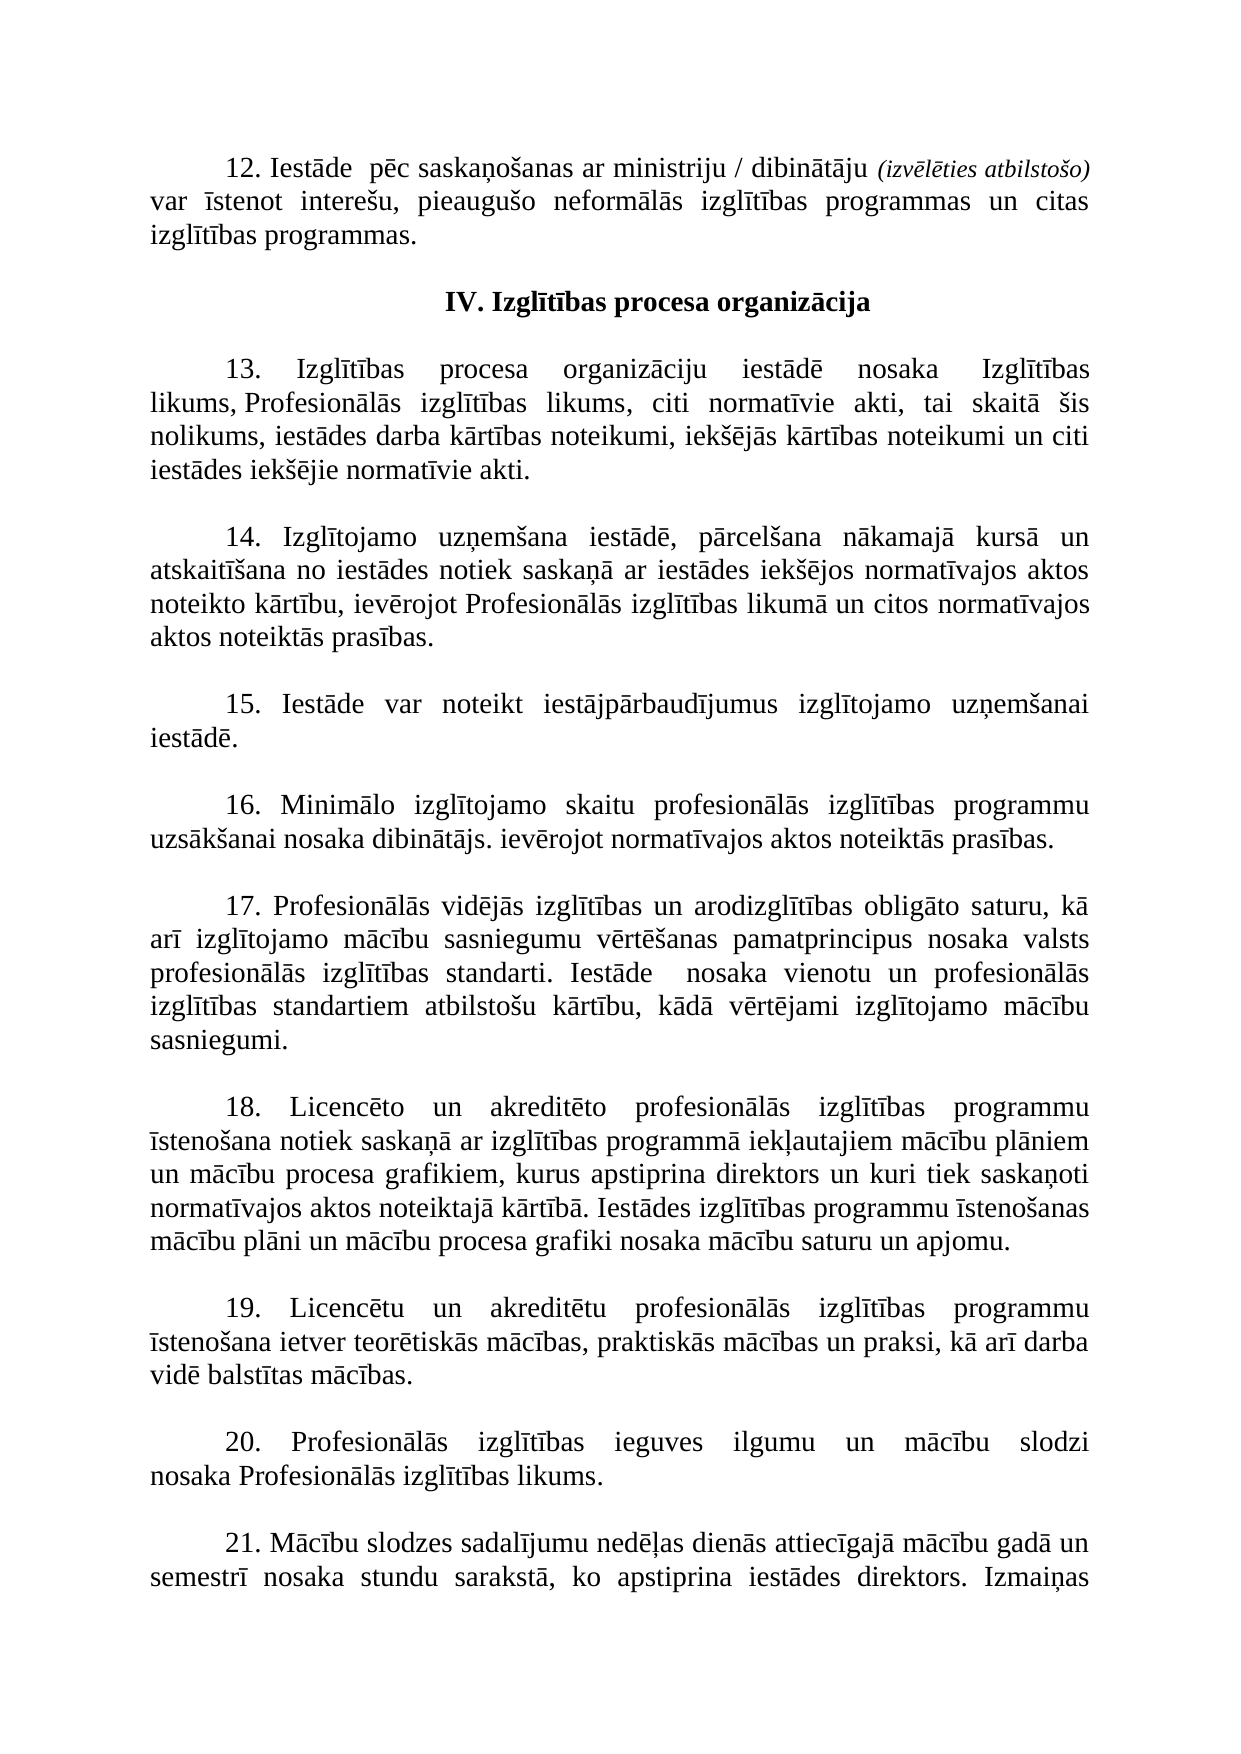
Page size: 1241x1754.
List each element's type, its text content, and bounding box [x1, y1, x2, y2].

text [150, 1525, 1090, 1592]
text 18. Licencēto un akreditēto profesionālās izglītības programmu īstenošana notiek saskaņā ar izglītības programmā iekļautajiem mācību plāniem un mācību procesa grafikiem, kurus apstiprina direktors un kuri tiek saskaņoti normatīvajos aktos noteiktajā kārtībā. Iestādes izglītības programmu īstenošanas mācību plāni un mācību procesa grafiki nosaka mācību saturu un apjomu. [150, 1089, 1090, 1257]
text 12. Iestāde pēc saskaņošanas ar ministriju / dibinātāju (izvēlēties atbilstošo) var īstenot interešu, pieaugušo neformālās izglītības programmas un citas izglītības programmas. [150, 150, 1090, 251]
text IV. Izglītības procesa organizācija [150, 284, 1090, 318]
text 13. Izglītības procesa organizāciju iestādē nosaka Izglītības likums, Profesionālās izglītības likums, citi normatīvie akti, tai skaitā šis nolikums, iestādes darba kārtības noteikumi, iekšējās kārtības noteikumi un citi iestādes iekšējie normatīvie akti. [150, 351, 1090, 485]
text 16. Minimālo izglītojamo skaitu profesionālās izglītības programmu uzsākšanai nosaka dibinātājs. ievērojot normatīvajos aktos noteiktās prasības. [150, 787, 1090, 854]
text 19. Licencētu un akreditētu profesionālās izglītības programmu īstenošana ietver teorētiskās mācības, praktiskās mācības un praksi, kā arī darba vidē balstītas mācības. [150, 1290, 1090, 1391]
text 20. Profesionālās izglītības ieguves ilgumu un mācību slodzi nosaka Profesionālās izglītības likums. [150, 1424, 1090, 1492]
text 14. Izglītojamo uzņemšana iestādē, pārcelšana nākamajā kursā un atskaitīšana no iestādes notiek saskaņā ar iestādes iekšējos normatīvajos aktos noteikto kārtību, ievērojot Profesionālās izglītības likumā un citos normatīvajos aktos noteiktās prasības. [150, 519, 1090, 653]
text 15. Iestāde var noteikt iestājpārbaudījumus izglītojamo uzņemšanai iestādē. [150, 687, 1090, 754]
text 17. Profesionālās vidējās izglītības un arodizglītības obligāto saturu, kā arī izglītojamo mācību sasniegumu vērtēšanas pamatprincipus nosaka valsts profesionālās izglītības standarti. Iestāde nosaka vienotu un profesionālās izglītības standartiem atbilstošu kārtību, kādā vērtējami izglītojamo mācību sasniegumi. [150, 888, 1090, 1056]
